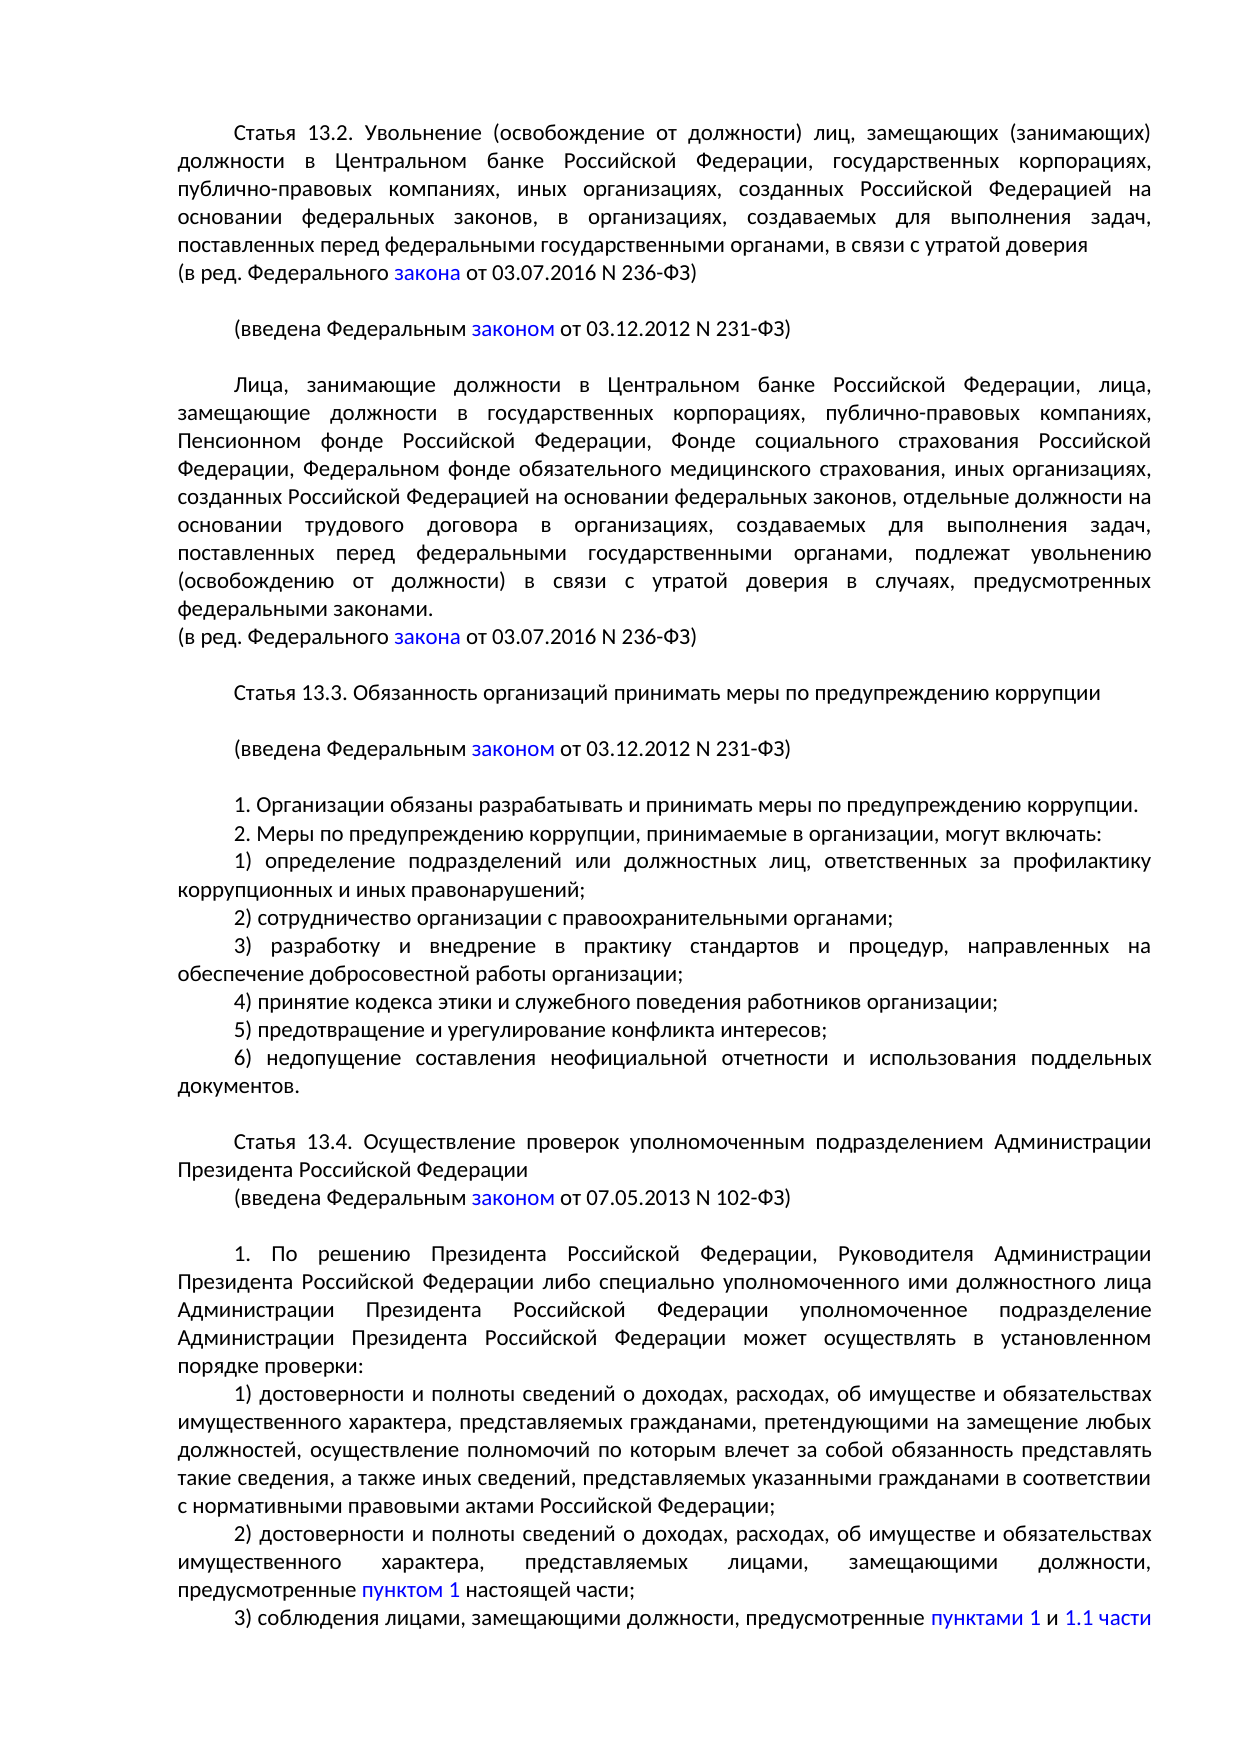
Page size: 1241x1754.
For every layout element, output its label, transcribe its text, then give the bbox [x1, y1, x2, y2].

text 2) сотрудничество организации с правоохранительными органами; [177, 903, 1152, 931]
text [177, 1603, 1152, 1631]
text 4) принятие кодекса этики и служебного поведения работников организации; [177, 987, 1152, 1015]
text Статья 13.4. Осуществление проверок уполномоченным подразделением Администрации Президента Российской Федерации [177, 1127, 1152, 1183]
text (введена Федеральным законом от 07.05.2013 N 102-ФЗ) [177, 1183, 1152, 1211]
text 1. Организации обязаны разрабатывать и принимать меры по предупреждению коррупции. [177, 791, 1152, 819]
text Статья 13.2. Увольнение (освобождение от должности) лиц, замещающих (занимающих) должности в Центральном банке Российской Федерации, государственных корпорациях, публично-правовых компаниях, иных организациях, созданных Российской Федерацией на основании федеральных законов, в организациях, создаваемых для выполнения задач, поставленных перед федеральными государственными органами, в связи с утратой доверия [177, 118, 1152, 258]
text (в ред. Федерального закона от 03.07.2016 N 236-ФЗ) [177, 622, 1152, 651]
text 3) разработку и внедрение в практику стандартов и процедур, направленных на обеспечение добросовестной работы организации; [177, 931, 1152, 987]
text Статья 13.3. Обязанность организаций принимать меры по предупреждению коррупции [177, 678, 1152, 707]
text (введена Федеральным законом от 03.12.2012 N 231-ФЗ) [177, 734, 1152, 763]
text 1. По решению Президента Российской Федерации, Руководителя Администрации Президента Российской Федерации либо специально уполномоченного ими должностного лица Администрации Президента Российской Федерации уполномоченное подразделение Администрации Президента Российской Федерации может осуществлять в установленном порядке проверки: [177, 1239, 1152, 1379]
text 5) предотвращение и урегулирование конфликта интересов; [177, 1015, 1152, 1043]
text 1) достоверности и полноты сведений о доходах, расходах, об имуществе и обязательствах имущественного характера, представляемых гражданами, претендующими на замещение любых должностей, осуществление полномочий по которым влечет за собой обязанность представлять такие сведения, а также иных сведений, представляемых указанными гражданами в соответствии с нормативными правовыми актами Российской Федерации; [177, 1379, 1152, 1519]
text 2) достоверности и полноты сведений о доходах, расходах, об имуществе и обязательствах имущественного характера, представляемых лицами, замещающими должности, предусмотренные пунктом 1 настоящей части; [177, 1519, 1152, 1603]
text (в ред. Федерального закона от 03.07.2016 N 236-ФЗ) [177, 258, 1152, 286]
text Лица, занимающие должности в Центральном банке Российской Федерации, лица, замещающие должности в государственных корпорациях, публично-правовых компаниях, Пенсионном фонде Российской Федерации, Фонде социального страхования Российской Федерации, Федеральном фонде обязательного медицинского страхования, иных организациях, созданных Российской Федерацией на основании федеральных законов, отдельные должности на основании трудового договора в организациях, создаваемых для выполнения задач, поставленных перед федеральными государственными органами, подлежат увольнению (освобождению от должности) в связи с утратой доверия в случаях, предусмотренных федеральными законами. [177, 370, 1152, 622]
text 2. Меры по предупреждению коррупции, принимаемые в организации, могут включать: [177, 819, 1152, 847]
text 1) определение подразделений или должностных лиц, ответственных за профилактику коррупционных и иных правонарушений; [177, 847, 1152, 903]
text 6) недопущение составления неофициальной отчетности и использования поддельных документов. [177, 1043, 1152, 1099]
text (введена Федеральным законом от 03.12.2012 N 231-ФЗ) [177, 314, 1152, 342]
